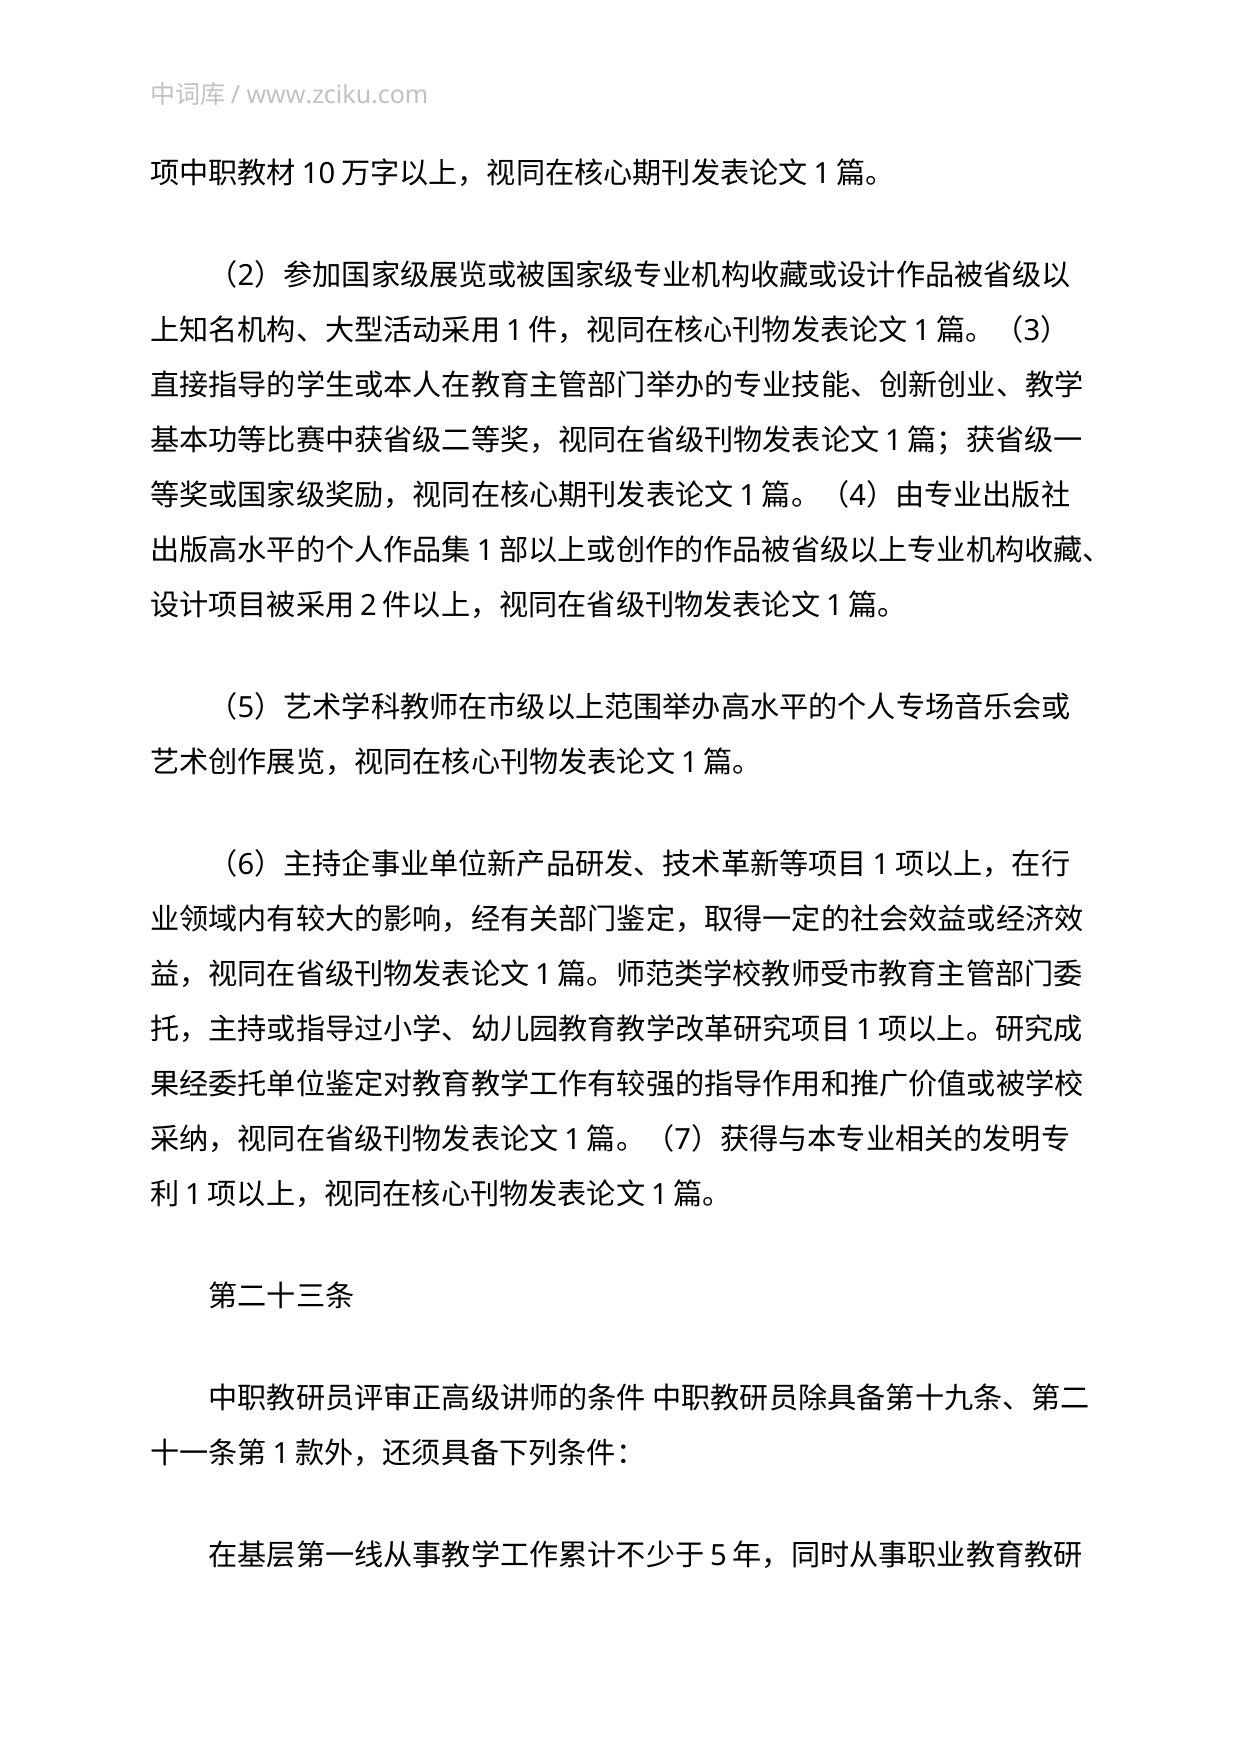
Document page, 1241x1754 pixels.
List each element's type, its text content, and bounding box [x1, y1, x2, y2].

text （5）艺术学科教师在市级以上范围举办高水平的个人专场音乐会或艺术创作展览，视同在核心刊物发表论文1篇。 [150, 684, 1090, 781]
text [150, 150, 1090, 192]
text （2）参加国家级展览或被国家级专业机构收藏或设计作品被省级以上知名机构、大型活动采用1件，视同在核心刊物发表论文1篇。（3）直接指导的学生或本人在教育主管部门举办的专业技能、创新创业、教学基本功等比赛中获省级二等奖，视同在省级刊物发表论文1篇；获省级一等奖或国家级奖励，视同在核心期刊发表论文1篇。（4）由专业出版社出版高水平的个人作品集1部以上或创作的作品被省级以上专业机构收藏、设计项目被采用2件以上，视同在省级刊物发表论文1篇。 [150, 252, 1090, 624]
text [150, 1531, 1090, 1574]
text 中职教研员评审正高级讲师的条件 中职教研员除具备第十九条、第二十一条第1款外，还须具备下列条件： [150, 1374, 1090, 1472]
text 第二十三条 [150, 1273, 1090, 1315]
text （6）主持企事业单位新产品研发、技术革新等项目1项以上，在行业领域内有较大的影响，经有关部门鉴定，取得一定的社会效益或经济效益，视同在省级刊物发表论文1篇。师范类学校教师受市教育主管部门委托，主持或指导过小学、幼儿园教育教学改革研究项目1项以上。研究成果经委托单位鉴定对教育教学工作有较强的指导作用和推广价值或被学校采纳，视同在省级刊物发表论文1篇。（7）获得与本专业相关的发明专利1项以上，视同在核心刊物发表论文1篇。 [150, 841, 1090, 1213]
